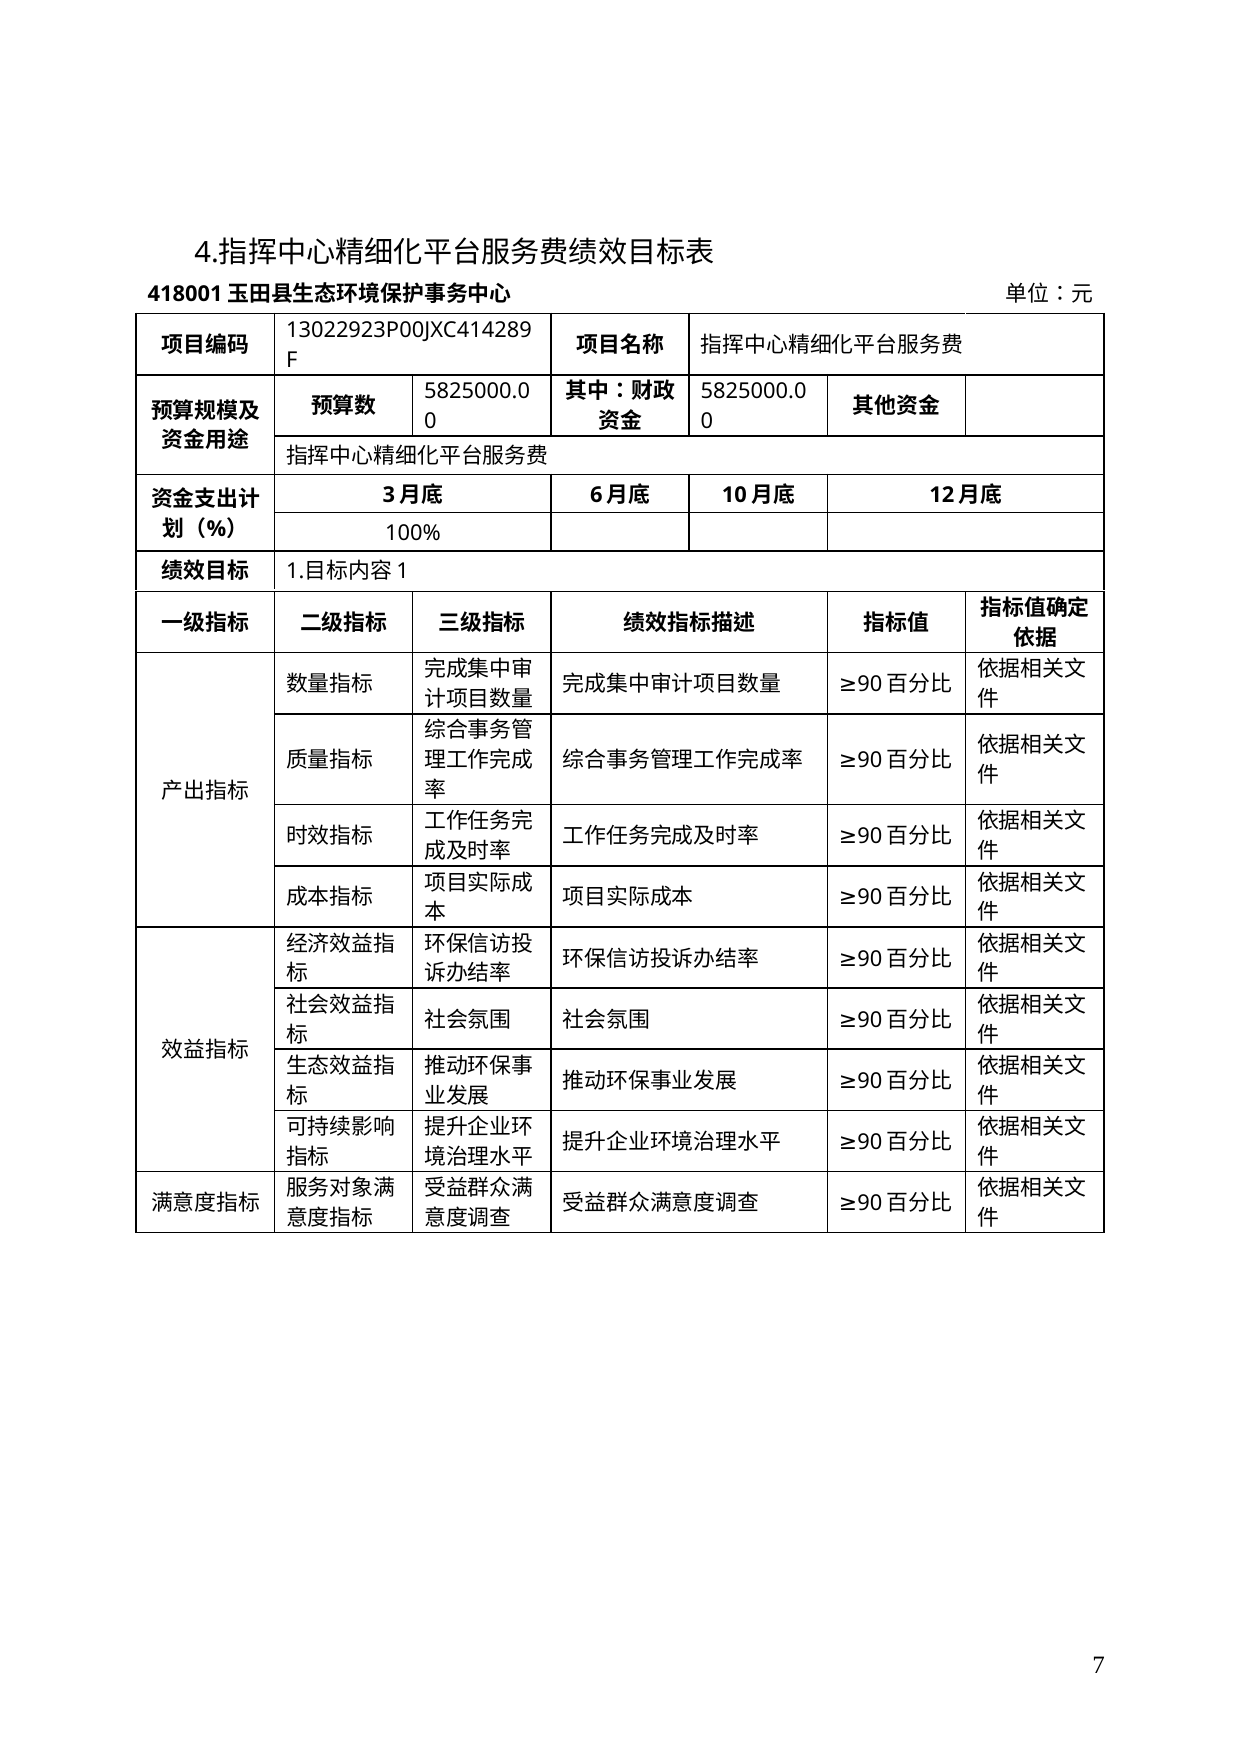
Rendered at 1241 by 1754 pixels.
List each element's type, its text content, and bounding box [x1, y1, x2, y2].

table_cell 6月底 [552, 475, 688, 512]
table_cell [552, 513, 688, 550]
table_cell 项目编码 [137, 314, 274, 374]
table_cell 综合事务管理工作完成率 [413, 715, 550, 804]
table_cell 13022923P00JXC414289F [275, 314, 550, 374]
table_cell 依据相关文件 [966, 867, 1103, 926]
table_header 指标值 [828, 592, 965, 652]
table_cell 预算数 [275, 376, 412, 435]
table_cell 综合事务管理工作完成率 [552, 715, 827, 804]
table_cell 社会氛围 [552, 989, 827, 1048]
table_cell 指挥中心精细化平台服务费 [275, 437, 1103, 473]
table_cell 100% [275, 513, 550, 550]
table_cell 推动环保事业发展 [413, 1050, 550, 1109]
table_cell 数量指标 [275, 653, 412, 713]
table_header 绩效指标描述 [552, 592, 827, 652]
table_header 418001玉田县生态环境保护事务中心 [137, 273, 965, 313]
table_cell 质量指标 [275, 715, 412, 804]
table_cell 项目实际成本 [413, 867, 550, 926]
table_cell 依据相关文件 [966, 1111, 1103, 1171]
table_cell 生态效益指标 [275, 1050, 412, 1109]
table_cell ≥90百分比 [828, 805, 965, 865]
table_cell 其他资金 [828, 376, 965, 435]
text 4.指挥中心精细化平台服务费绩效目标表 [136, 232, 1104, 271]
table_cell 工作任务完成及时率 [413, 805, 550, 865]
table_cell 推动环保事业发展 [552, 1050, 827, 1109]
table_cell ≥90百分比 [828, 1172, 965, 1232]
table_cell ≥90百分比 [828, 653, 965, 713]
table_cell 社会效益指标 [275, 989, 412, 1048]
table_cell 依据相关文件 [966, 928, 1103, 987]
table_cell 完成集中审计项目数量 [413, 653, 550, 713]
table_cell 受益群众满意度调查 [552, 1172, 827, 1232]
table_cell 依据相关文件 [966, 1050, 1103, 1109]
table_cell [966, 376, 1103, 435]
table_cell 10月底 [690, 475, 827, 512]
table_cell 依据相关文件 [966, 1172, 1103, 1232]
table_cell 5825000.00 [690, 376, 827, 435]
table_cell 完成集中审计项目数量 [552, 653, 827, 713]
table_header 指标值确定依据 [966, 592, 1103, 652]
table_cell 产出指标 [137, 653, 274, 926]
table_cell 依据相关文件 [966, 805, 1103, 865]
table_cell 受益群众满意度调查 [413, 1172, 550, 1232]
table_cell ≥90百分比 [828, 989, 965, 1048]
table_cell 依据相关文件 [966, 653, 1103, 713]
table_header 三级指标 [413, 592, 550, 652]
table_cell ≥90百分比 [828, 1050, 965, 1109]
table_cell 12月底 [828, 475, 1103, 512]
table_cell 资金支出计划（%） [137, 475, 274, 550]
table_cell 成本指标 [275, 867, 412, 926]
table_cell 3月底 [275, 475, 550, 512]
table_cell 依据相关文件 [966, 715, 1103, 804]
table_cell 环保信访投诉办结率 [413, 928, 550, 987]
table_header 一级指标 [137, 592, 274, 652]
table_cell 项目名称 [552, 314, 688, 374]
table_cell ≥90百分比 [828, 1111, 965, 1171]
table_cell 其中：财政 资金 [552, 376, 688, 435]
table_cell 5825000.00 [413, 376, 550, 435]
table_cell 依据相关文件 [966, 989, 1103, 1048]
table_cell ≥90百分比 [828, 867, 965, 926]
table_cell 环保信访投诉办结率 [552, 928, 827, 987]
table_cell 1.目标内容1 [275, 552, 1103, 589]
table_cell 时效指标 [275, 805, 412, 865]
table_cell 工作任务完成及时率 [552, 805, 827, 865]
table_cell 指挥中心精细化平台服务费 [690, 314, 1103, 374]
table_header 二级指标 [275, 592, 412, 652]
table_cell 提升企业环境治理水平 [552, 1111, 827, 1171]
table_cell 经济效益指标 [275, 928, 412, 987]
table_cell ≥90百分比 [828, 715, 965, 804]
table_cell 效益指标 [137, 928, 274, 1171]
table_cell 可持续影响指标 [275, 1111, 412, 1171]
table_cell 满意度指标 [137, 1172, 274, 1232]
table_cell 预算规模及资金用途 [137, 376, 274, 473]
table_header 单位：元 [966, 273, 1103, 313]
table_cell [690, 513, 827, 550]
table_cell 项目实际成本 [552, 867, 827, 926]
table_cell 绩效目标 [137, 552, 274, 589]
table_cell ≥90百分比 [828, 928, 965, 987]
table_cell 提升企业环境治理水平 [413, 1111, 550, 1171]
table_cell [828, 513, 1103, 550]
table_cell 社会氛围 [413, 989, 550, 1048]
table_cell 服务对象满意度指标 [275, 1172, 412, 1232]
